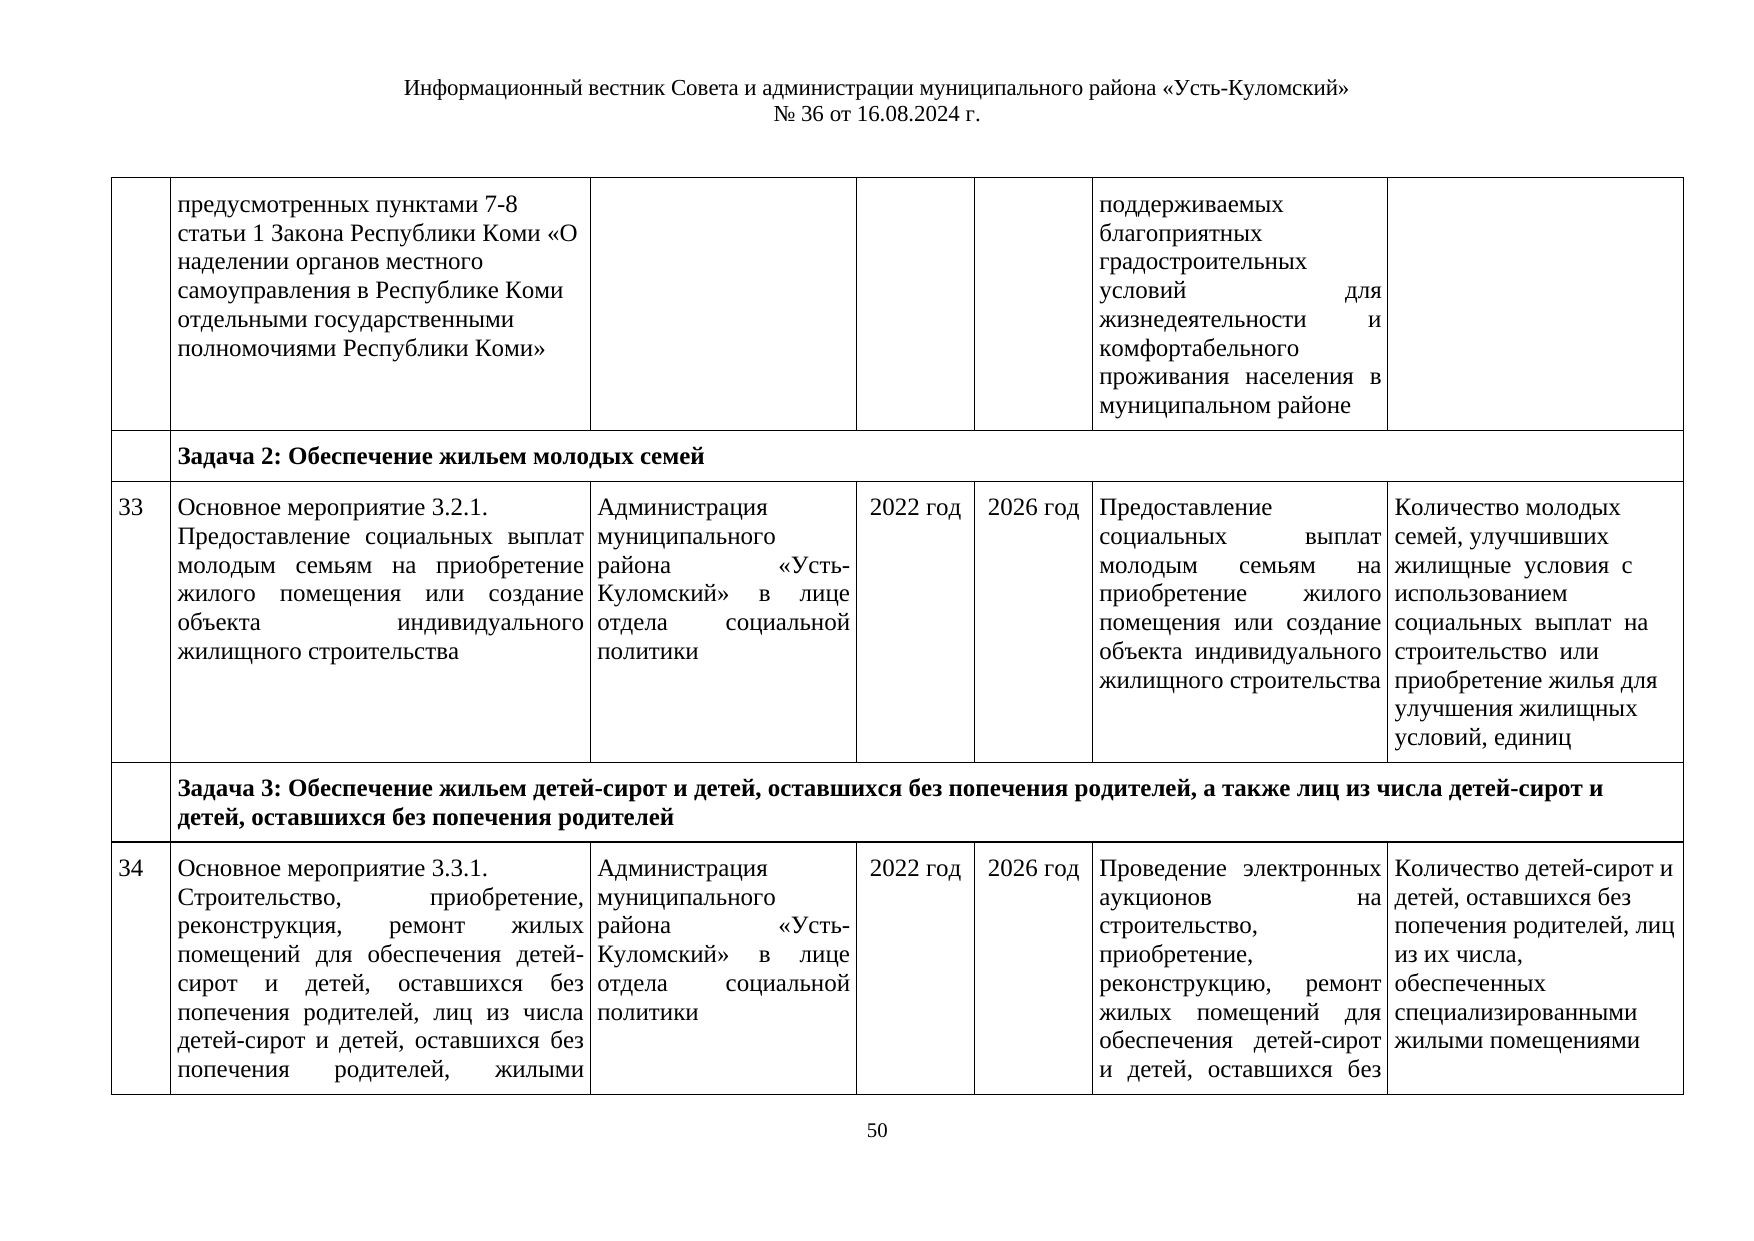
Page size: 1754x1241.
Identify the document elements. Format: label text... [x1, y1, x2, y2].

table_cell Предоставление социальных выплат молодым семьям на приобретение жилого помещения или создание объекта индивидуального жилищного строительства [1093, 482, 1387, 762]
table_cell 2022 год [857, 482, 974, 762]
table_cell Основное мероприятие 3.2.1. Предоставление социальных выплат молодым семьям на приобретение жилого помещения или создание объекта индивидуального жилищного строительства [171, 482, 590, 762]
table_cell Задача 2: Обеспечение жильем молодых семей [171, 431, 1683, 481]
table_cell 2022 год [857, 843, 974, 1094]
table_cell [591, 843, 856, 1094]
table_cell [171, 843, 590, 1094]
table_cell 2026 год [975, 843, 1092, 1094]
table_cell 32 [112, 178, 170, 429]
table_cell Администрация муниципального района «Усть-Куломский» в лице отдела социальной политики [591, 482, 856, 762]
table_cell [1093, 843, 1387, 1094]
table_cell [112, 431, 170, 481]
table_cell Задача 3: Обеспечение жильем детей-сирот и детей, оставшихся без попечения родителей, а также лиц из числа детей-сирот и детей, оставшихся без попечения родителей [171, 763, 1683, 841]
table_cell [171, 178, 590, 429]
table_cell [1388, 843, 1683, 1094]
table_cell 34 [112, 843, 170, 1094]
table_cell Количество молодых семей, улучшивших жилищные условия с использованием социальных выплат на строительство или приобретение жилья для улучшения жилищных условий, единиц [1388, 482, 1683, 762]
table_cell 33 [112, 482, 170, 762]
table_cell [112, 763, 170, 841]
table_cell 2026 год [975, 482, 1092, 762]
